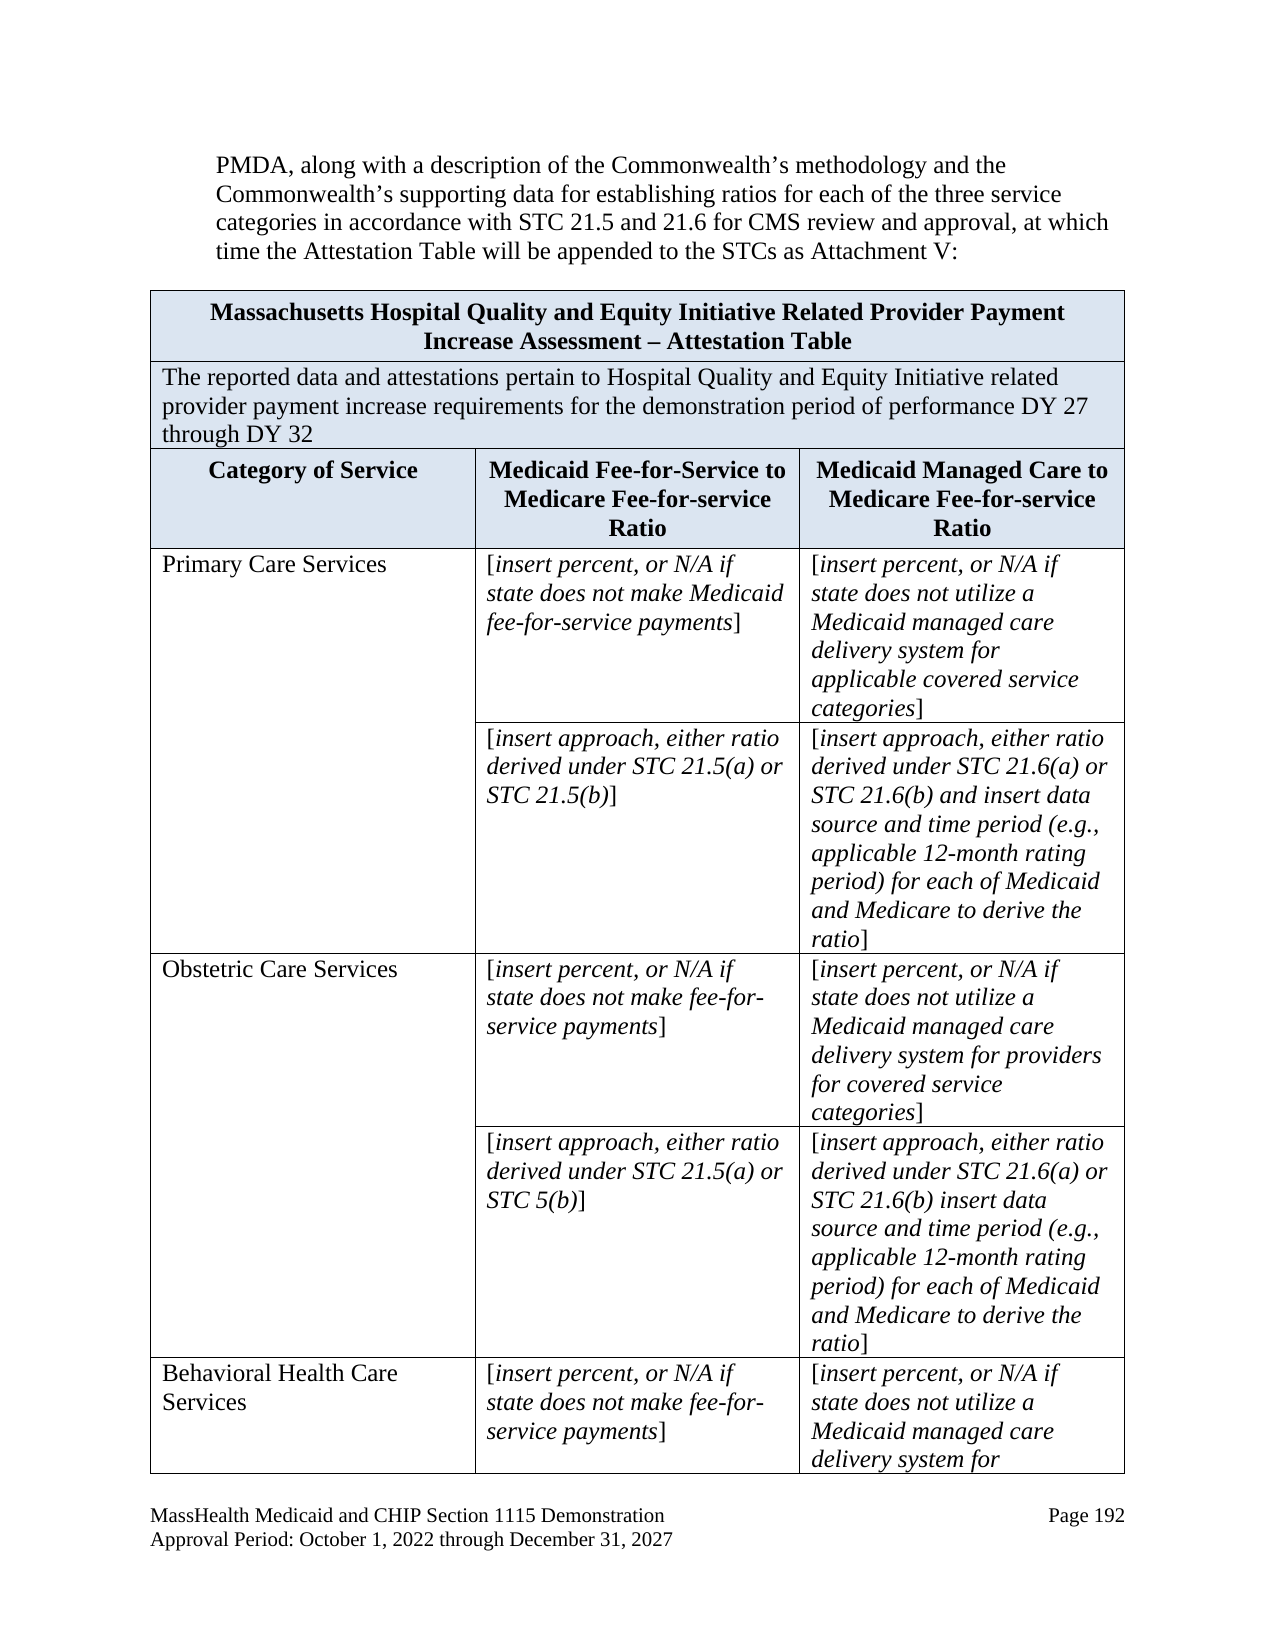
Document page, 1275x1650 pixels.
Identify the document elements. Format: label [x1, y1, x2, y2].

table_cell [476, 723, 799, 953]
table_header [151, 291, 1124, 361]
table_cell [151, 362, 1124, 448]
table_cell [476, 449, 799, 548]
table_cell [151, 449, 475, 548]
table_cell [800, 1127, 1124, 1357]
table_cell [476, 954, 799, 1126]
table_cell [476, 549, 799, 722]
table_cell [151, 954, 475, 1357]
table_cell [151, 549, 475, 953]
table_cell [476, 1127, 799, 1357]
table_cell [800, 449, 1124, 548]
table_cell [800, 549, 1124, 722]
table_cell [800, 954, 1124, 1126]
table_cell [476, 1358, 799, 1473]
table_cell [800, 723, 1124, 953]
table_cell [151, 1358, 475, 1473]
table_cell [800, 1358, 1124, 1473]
list [197, 150, 1125, 265]
